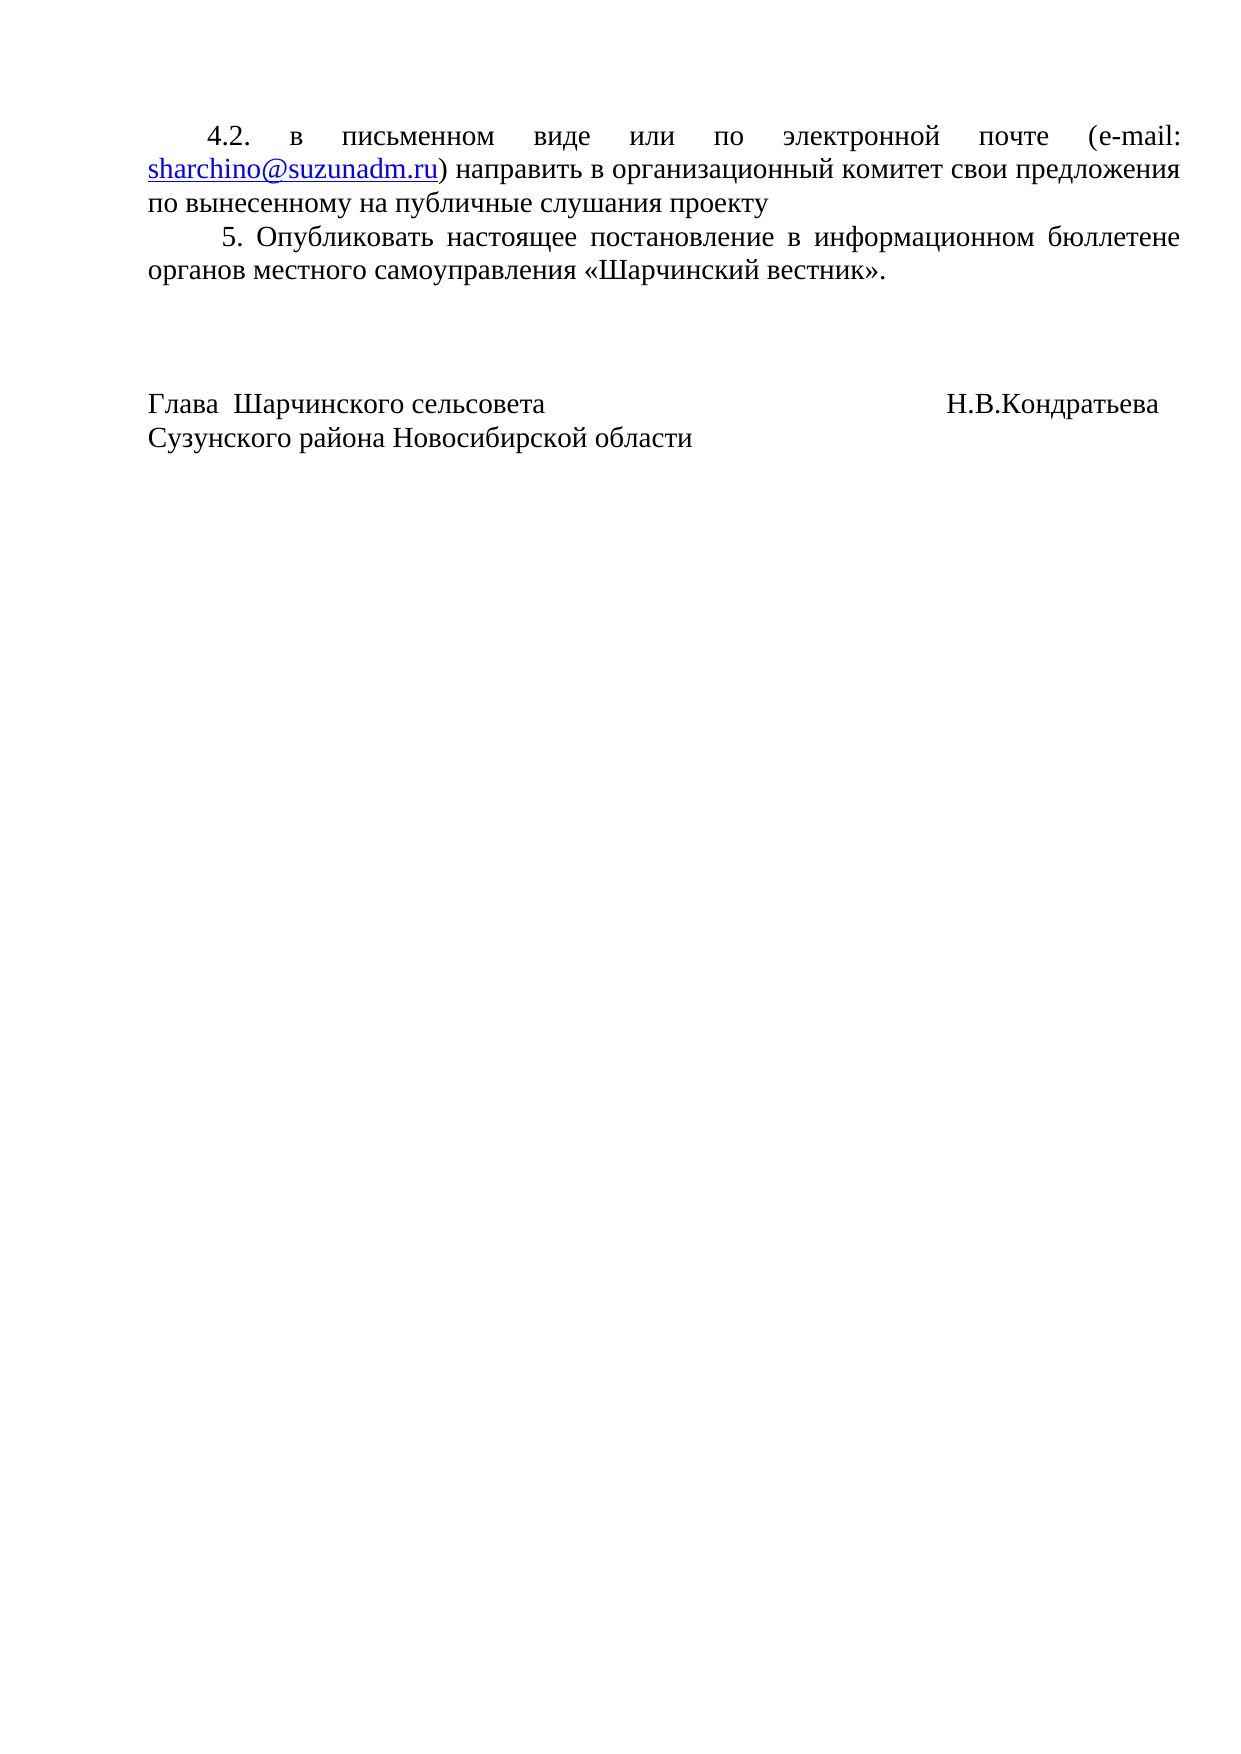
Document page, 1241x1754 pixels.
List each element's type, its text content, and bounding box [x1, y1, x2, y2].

text Сузунского района Новосибирской области [148, 420, 1181, 453]
text Глава Шарчинского сельсовета Н.В.Кондратьева [148, 386, 1181, 420]
text 5. Опубликовать настоящее постановление в информационном бюллетене органов местного самоуправления «Шарчинский вестник». [148, 219, 1181, 286]
text 4.2. в письменном виде или по электронной почте (e-mail: sharchino@suzunadm.ru) направить в организационный комитет свои предложения по вынесенному на публичные слушания проекту [148, 118, 1181, 219]
